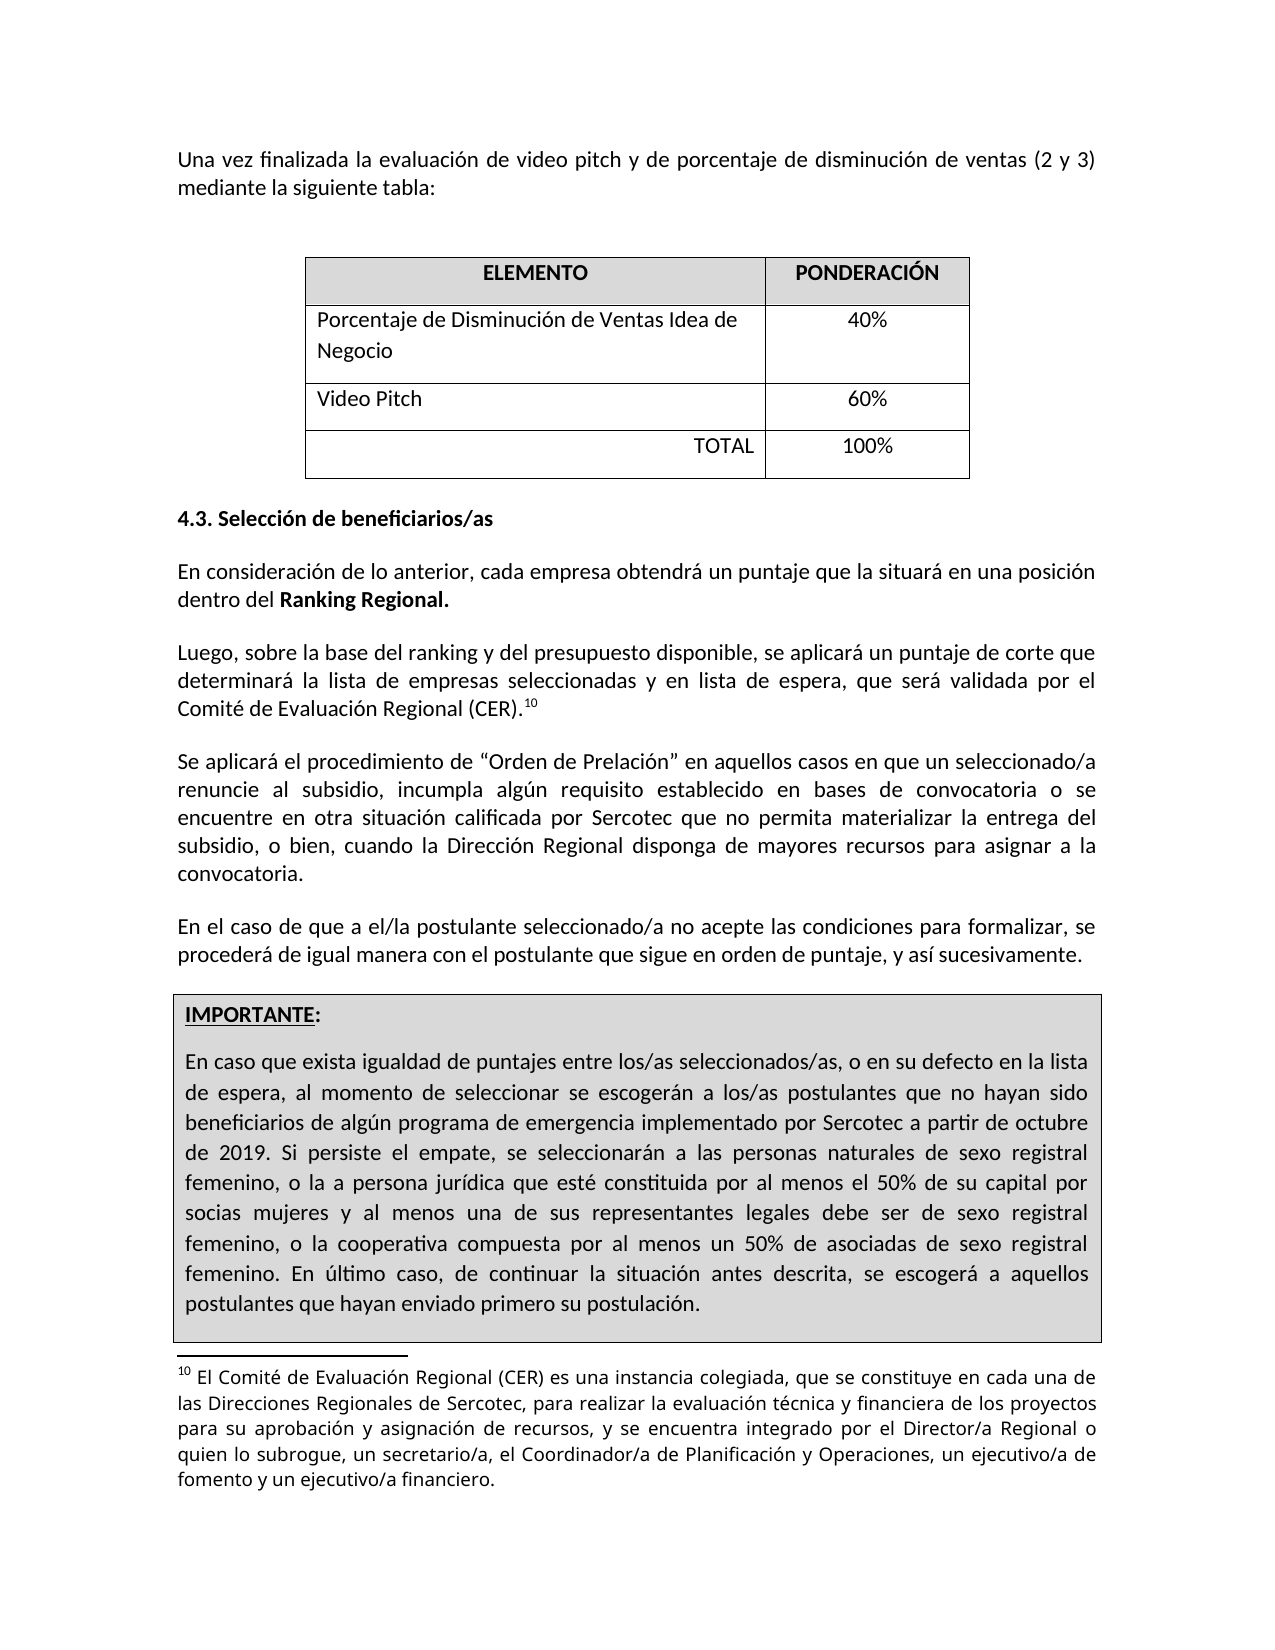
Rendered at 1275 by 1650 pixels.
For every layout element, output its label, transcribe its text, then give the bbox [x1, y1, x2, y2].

table_cell TOTAL [306, 431, 765, 478]
text En el caso de que a el/la postulante seleccionado/a no acepte las condiciones para formalizar, se procederá de igual manera con el postulante que sigue en orden de puntaje, y así sucesivamente. [177, 912, 1098, 968]
text En consideración de lo anterior, cada empresa obtendrá un puntaje que la situará en una posición dentro del Ranking Regional. [177, 557, 1098, 613]
text 4.3. Selección de beneficiarios/as [177, 504, 1098, 532]
text Se aplicará el procedimiento de “Orden de Prelación” en aquellos casos en que un seleccionado/a renuncie al subsidio, incumpla algún requisito establecido en bases de convocatoria o se encuentre en otra situación calificada por Sercotec que no permita materializar la entrega del subsidio, o bien, cuando la Dirección Regional disponga de mayores recursos para asignar a la convocatoria. [177, 747, 1098, 887]
table_cell 40% [766, 306, 969, 383]
table_cell 60% [766, 384, 969, 430]
table_header IMPORTANTE: En caso que exista igualdad de puntajes entre los/as seleccionados/as, o en su defecto en la lista de espera, al momento de seleccionar se escogerán a los/as postulantes que no hayan sido beneficiarios de algún programa de emergencia implementado por Sercotec a partir de octubre de 2019. Si persiste el empate, se seleccionarán a las personas naturales de sexo registral femenino, o la a persona jurídica que esté constituida por al menos el 50% de su capital por socias mujeres y al menos una de sus representantes legales debe ser de sexo registral femenino, o la cooperativa compuesta por al menos un 50% de asociadas de sexo registral femenino. En último caso, de continuar la situación antes descrita, se escogerá a aquellos postulantes que hayan enviado primero su postulación. [174, 995, 1101, 1342]
table_header ELEMENTO [306, 258, 765, 304]
table_header PONDERACIÓN [766, 258, 969, 304]
text Luego, sobre la base del ranking y del presupuesto disponible, se aplicará un puntaje de corte que determinará la lista de empresas seleccionadas y en lista de espera, que será validada por el Comité de Evaluación Regional (CER). [177, 638, 1098, 722]
table_cell Porcentaje de Disminución de Ventas Idea de Negocio [306, 306, 765, 383]
table_cell 100% [766, 431, 969, 478]
text Una vez finalizada la evaluación de video pitch y de porcentaje de disminución de ventas (2 y 3) mediante la siguiente tabla: [177, 145, 1098, 201]
table_cell Video Pitch [306, 384, 765, 430]
